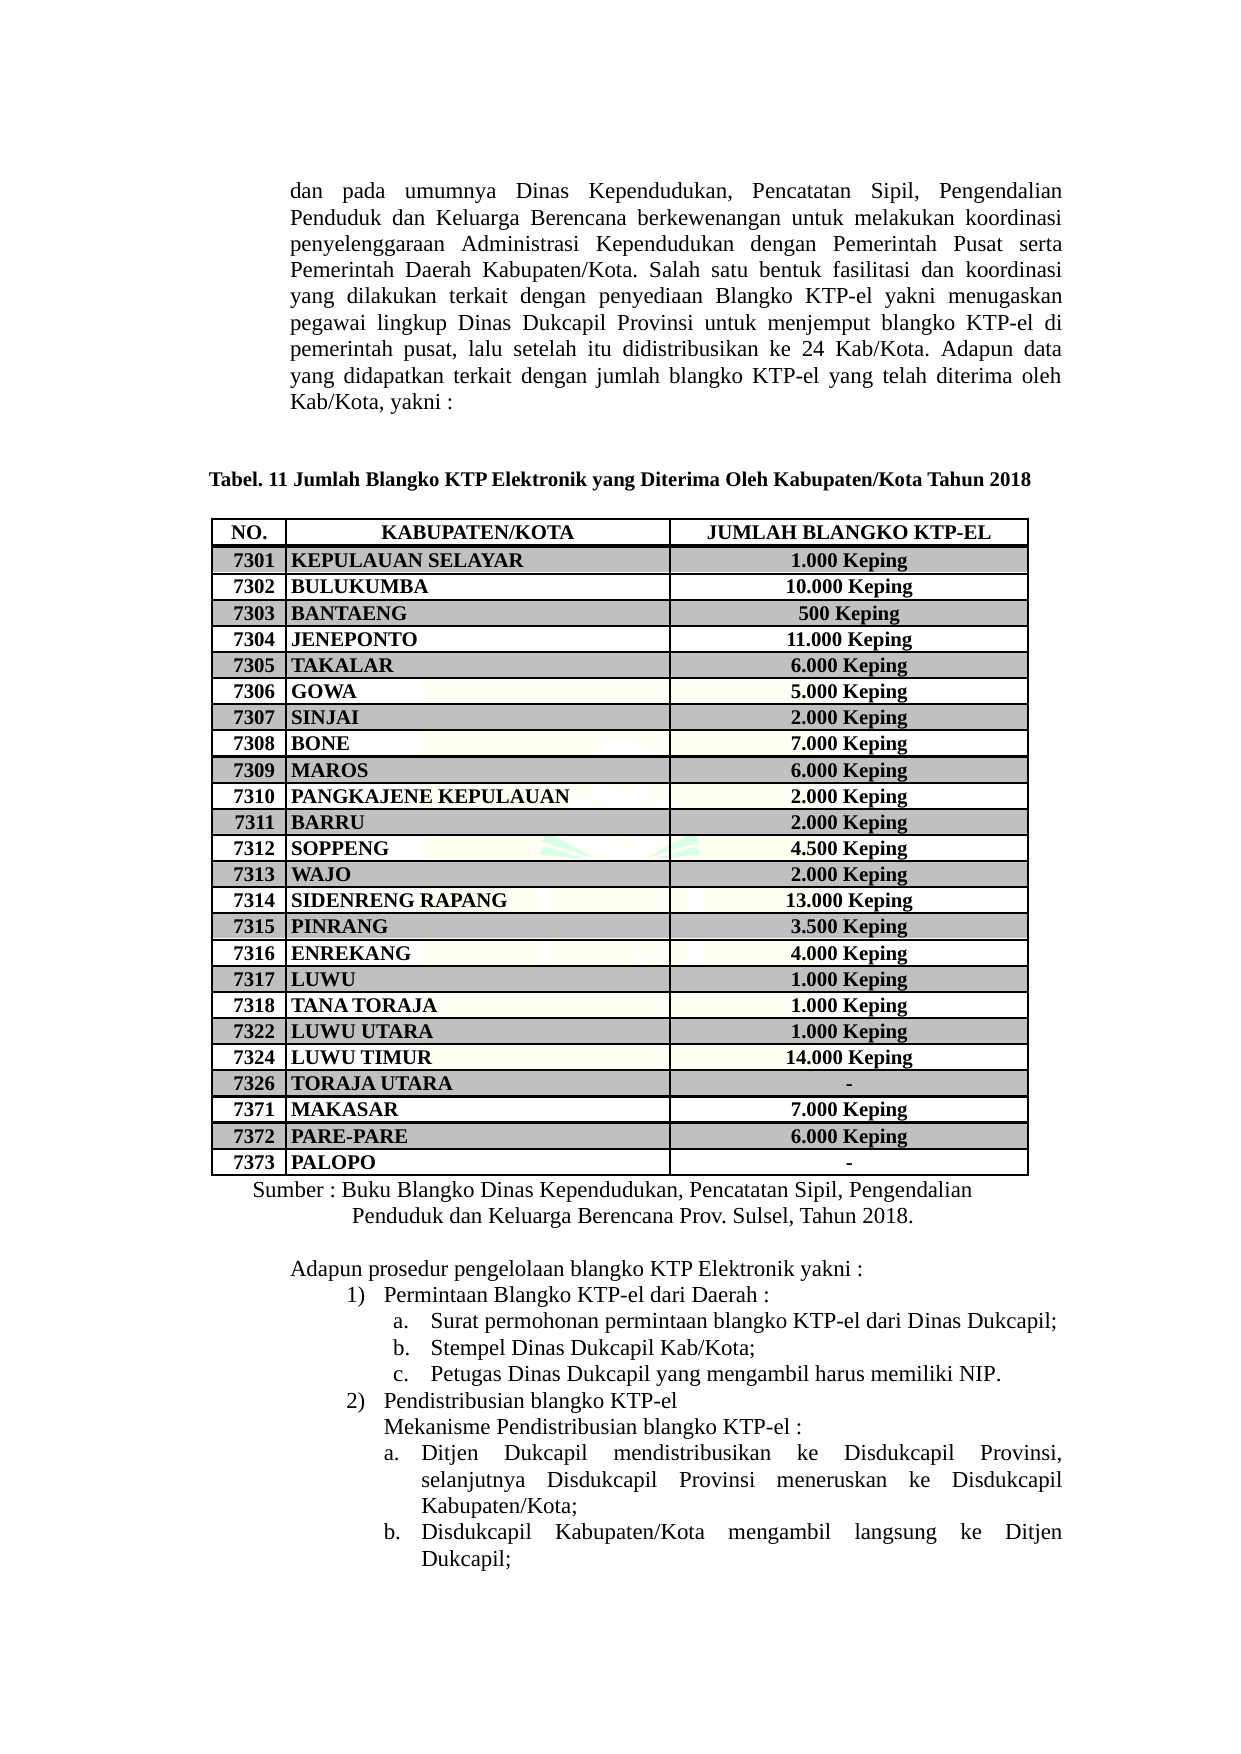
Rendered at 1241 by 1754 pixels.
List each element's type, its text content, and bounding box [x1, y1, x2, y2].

table_cell SINJAI [287, 705, 669, 729]
table_cell 7309 [213, 758, 285, 782]
table_cell 7315 [213, 914, 285, 938]
table_cell 13.000 Keping [671, 888, 1027, 912]
table_cell 7306 [213, 679, 285, 703]
list Permintaan Blangko KTP-el dari Daerah : [346, 1281, 1063, 1308]
table_cell TORAJA UTARA [287, 1071, 669, 1095]
table_cell 7310 [213, 784, 285, 808]
table_cell 5.000 Keping [671, 679, 1027, 703]
table_cell 6.000 Keping [671, 758, 1027, 782]
table_cell 7305 [213, 653, 285, 677]
table_cell BARRU [287, 810, 669, 834]
table_cell SIDENRENG RAPANG [287, 888, 669, 912]
table_cell 7307 [213, 705, 285, 729]
table_cell 3.500 Keping [671, 914, 1027, 938]
table_cell 7312 [213, 836, 285, 860]
table_cell TANA TORAJA [287, 993, 669, 1017]
table_cell 7314 [213, 888, 285, 912]
list Ditjen Dukcapil mendistribusikan ke Disdukcapil Provinsi, selanjutnya Disdukcapil Provinsi meneruskan ke Disdukcapil Kabupaten/Kota; [383, 1439, 1063, 1518]
table_cell 7316 [213, 941, 285, 964]
table_cell 7303 [213, 601, 285, 625]
table_cell 10.000 Keping [671, 575, 1027, 598]
table_cell MAROS [287, 758, 669, 782]
table_cell WAJO [287, 862, 669, 886]
table_cell BONE [287, 731, 669, 755]
table_cell 6.000 Keping [671, 653, 1027, 677]
table_cell 2.000 Keping [671, 810, 1027, 834]
table_cell LUWU [287, 967, 669, 991]
table_cell 7324 [213, 1045, 285, 1069]
table_cell 7.000 Keping [671, 731, 1027, 755]
table_cell 7371 [213, 1098, 285, 1121]
table_cell 4.500 Keping [671, 836, 1027, 860]
table_cell BULUKUMBA [287, 575, 669, 598]
text Tabel. 11 Jumlah Blangko KTP Elektronik yang Diterima Oleh Kabupaten/Kota Tahun 2018 [177, 467, 1063, 491]
table_cell PINRANG [287, 914, 669, 938]
table_cell 7322 [213, 1019, 285, 1043]
list Disdukcapil Kabupaten/Kota mengambil langsung ke Ditjen Dukcapil; [383, 1518, 1063, 1571]
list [290, 177, 1063, 414]
table_cell 7311 [213, 810, 285, 834]
list Pendistribusian blangko KTP-el [346, 1387, 1063, 1413]
table_cell ENREKANG [287, 941, 669, 964]
table_cell 7.000 Keping [671, 1098, 1027, 1121]
table_cell 11.000 Keping [671, 627, 1027, 651]
table_header NO. [213, 520, 285, 544]
text Adapun prosedur pengelolaan blangko KTP Elektronik yakni : [177, 1255, 1063, 1281]
table_cell SOPPENG [287, 836, 669, 860]
table_cell TAKALAR [287, 653, 669, 677]
table_cell 500 Keping [671, 601, 1027, 625]
text Sumber : Buku Blangko Dinas Kependudukan, Pencatatan Sipil, Pengendalian [252, 1176, 1063, 1202]
table_cell - [671, 1071, 1027, 1095]
table_cell 2.000 Keping [671, 784, 1027, 808]
table_cell 7304 [213, 627, 285, 651]
table_cell 7326 [213, 1071, 285, 1095]
table_cell 7313 [213, 862, 285, 886]
table_cell 6.000 Keping [671, 1124, 1027, 1148]
table_cell 7301 [213, 548, 285, 572]
table_cell LUWU UTARA [287, 1019, 669, 1043]
table_cell PALOPO [287, 1150, 669, 1174]
table_cell - [671, 1150, 1027, 1174]
table_cell 1.000 Keping [671, 993, 1027, 1017]
table_cell PANGKAJENE KEPULAUAN [287, 784, 669, 808]
list Surat permohonan permintaan blangko KTP-el dari Dinas Dukcapil; [393, 1308, 1063, 1334]
table_cell 1.000 Keping [671, 1019, 1027, 1043]
list Stempel Dinas Dukcapil Kab/Kota; [393, 1334, 1063, 1360]
table_cell 7372 [213, 1124, 285, 1148]
list Petugas Dinas Dukcapil yang mengambil harus memiliki NIP. [393, 1360, 1063, 1387]
table_cell GOWA [287, 679, 669, 703]
text Penduduk dan Keluarga Berencana Prov. Sulsel, Tahun 2018. [308, 1202, 1063, 1228]
table_cell 7373 [213, 1150, 285, 1174]
table_cell 1.000 Keping [671, 548, 1027, 572]
table_header JUMLAH BLANGKO KTP-EL [671, 520, 1027, 544]
list Mekanisme Pendistribusian blangko KTP-el : [383, 1413, 1063, 1439]
table_cell PARE-PARE [287, 1124, 669, 1148]
table_cell 14.000 Keping [671, 1045, 1027, 1069]
table_cell KEPULAUAN SELAYAR [287, 548, 669, 572]
table_cell 2.000 Keping [671, 705, 1027, 729]
table_cell LUWU TIMUR [287, 1045, 669, 1069]
table_cell 4.000 Keping [671, 941, 1027, 964]
table_cell BANTAENG [287, 601, 669, 625]
table_cell 7302 [213, 575, 285, 598]
table_cell MAKASAR [287, 1098, 669, 1121]
table_cell 7308 [213, 731, 285, 755]
table_cell 7318 [213, 993, 285, 1017]
table_cell 1.000 Keping [671, 967, 1027, 991]
table_cell 2.000 Keping [671, 862, 1027, 886]
table_cell JENEPONTO [287, 627, 669, 651]
table_header KABUPATEN/KOTA [287, 520, 669, 544]
table_cell 7317 [213, 967, 285, 991]
